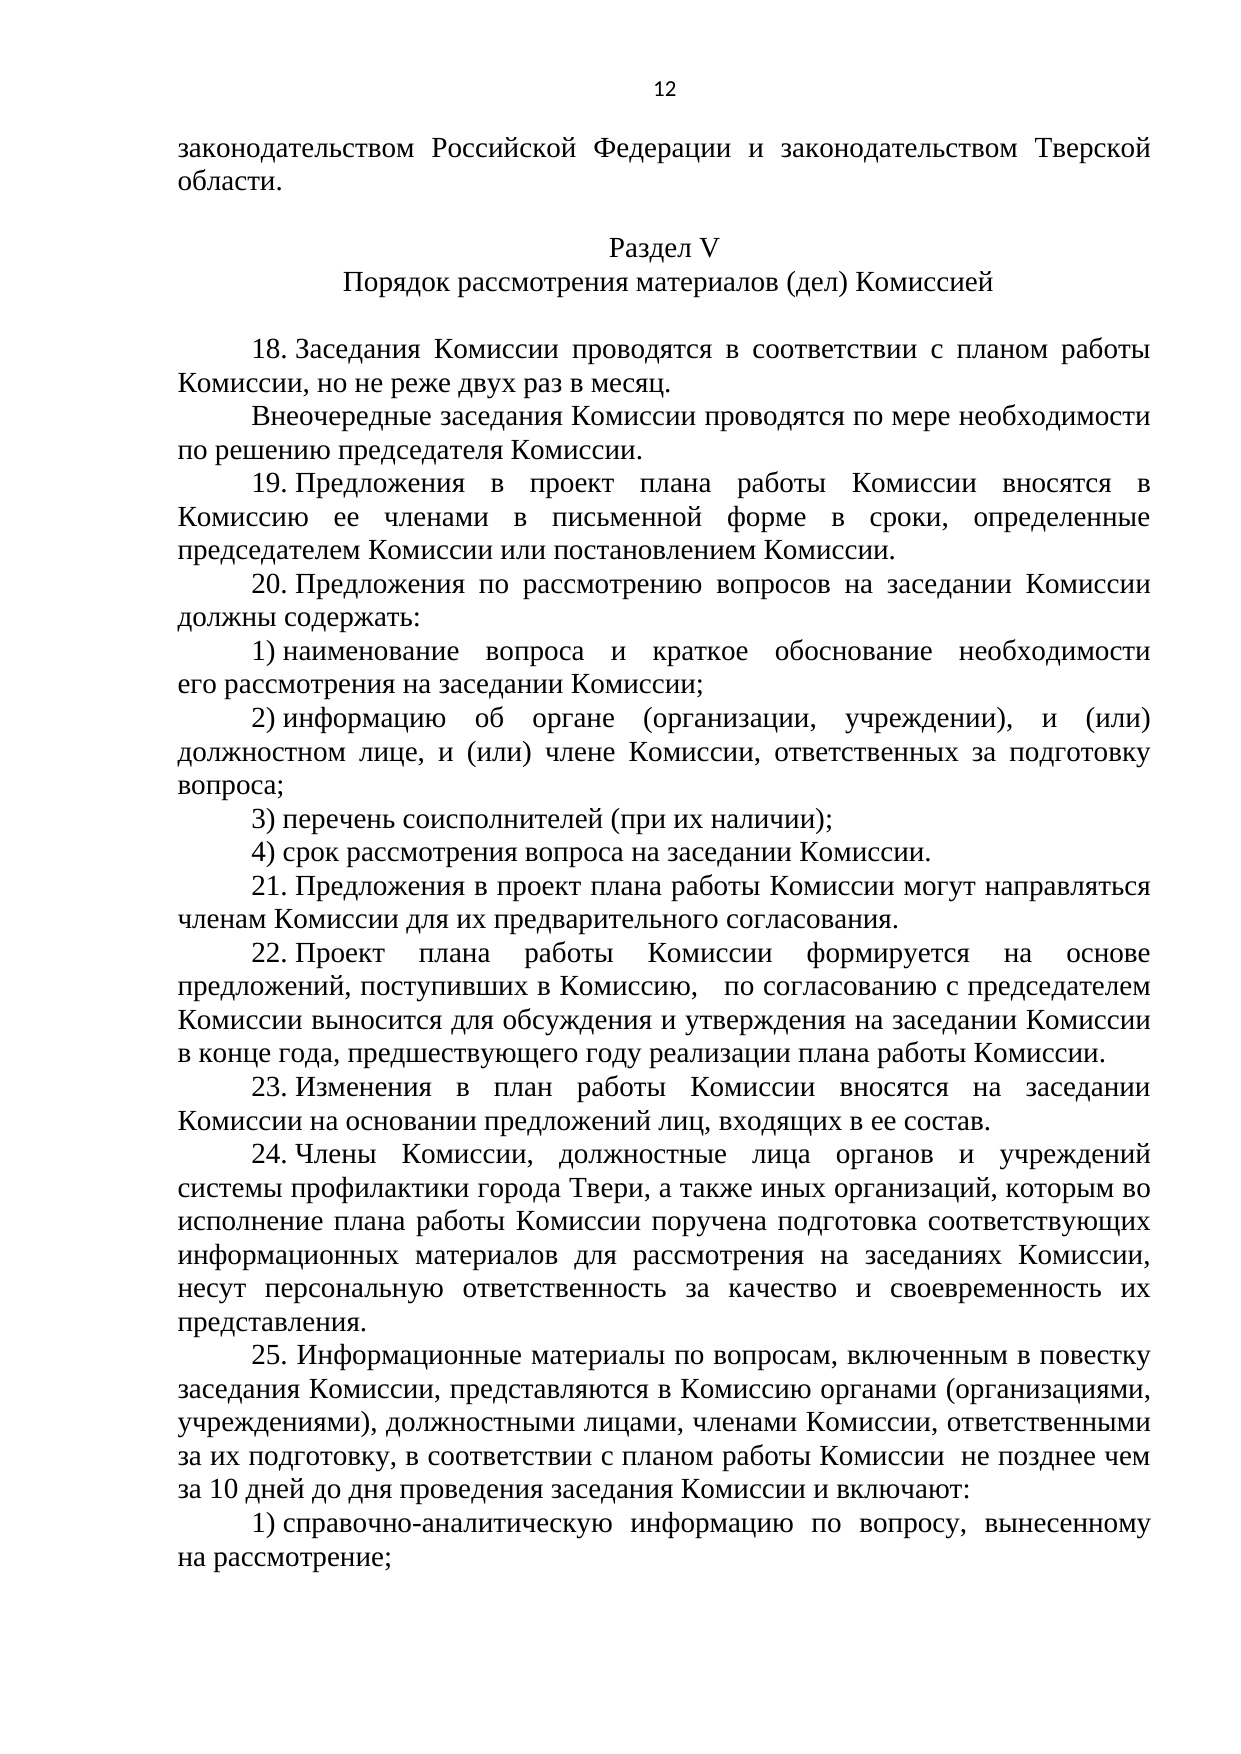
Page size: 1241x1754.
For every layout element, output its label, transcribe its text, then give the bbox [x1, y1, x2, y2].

text Раздел V [177, 231, 1152, 264]
text 2) информацию об органе (организации, учреждении), и (или) должностном лице, и (или) члене Комиссии, ответственных за подготовку вопроса; [177, 700, 1152, 801]
text 3) перечень соисполнителей (при их наличии); [177, 801, 1152, 834]
text 25. Информационные материалы по вопросам, включенным в повестку заседания Комиссии, представляются в Комиссию органами (организациями, учреждениями), должностными лицами, членами Комиссии, ответственными за их подготовку, в соответствии с планом работы Комиссии не позднее чем за 10 дней до дня проведения заседания Комиссии и включают: [177, 1337, 1152, 1505]
text 22. Проект плана работы Комиссии формируется на основе предложений, поступивших в Комиссию, по согласованию с председателем Комиссии выносится для обсуждения и утверждения на заседании Комиссии в конце года, предшествующего году реализации плана работы Комиссии. [177, 935, 1152, 1069]
text 1) справочно-аналитическую информацию по вопросу, вынесенному на рассмотрение; [177, 1505, 1152, 1572]
text 18. Заседания Комиссии проводятся в соответствии с планом работы Комиссии, но не реже двух раз в месяц. [177, 331, 1152, 398]
text Внеочередные заседания Комиссии проводятся по мере необходимости по решению председателя Комиссии. [177, 398, 1152, 465]
text Порядок рассмотрения материалов (дел) Комиссией [177, 264, 1152, 298]
text 4) срок рассмотрения вопроса на заседании Комиссии. [177, 834, 1152, 868]
text 20. Предложения по рассмотрению вопросов на заседании Комиссии должны содержать: [177, 566, 1152, 633]
text 24. Члены Комиссии, должностные лица органов и учреждений системы профилактики города Твери, а также иных организаций, которым во исполнение плана работы Комиссии поручена подготовка соответствующих информационных материалов для рассмотрения на заседаниях Комиссии, несут персональную ответственность за качество и своевременность их представления. [177, 1136, 1152, 1337]
text 21. Предложения в проект плана работы Комиссии могут направляться членам Комиссии для их предварительного согласования. [177, 868, 1152, 935]
text 23. Изменения в план работы Комиссии вносятся на заседании Комиссии на основании предложений лиц, входящих в ее состав. [177, 1069, 1152, 1136]
text 19. Предложения в проект плана работы Комиссии вносятся в Комиссию ее членами в письменной форме в сроки, определенные председателем Комиссии или постановлением Комиссии. [177, 465, 1152, 566]
text 1) наименование вопроса и краткое обоснование необходимости его рассмотрения на заседании Комиссии; [177, 633, 1152, 700]
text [177, 130, 1152, 197]
